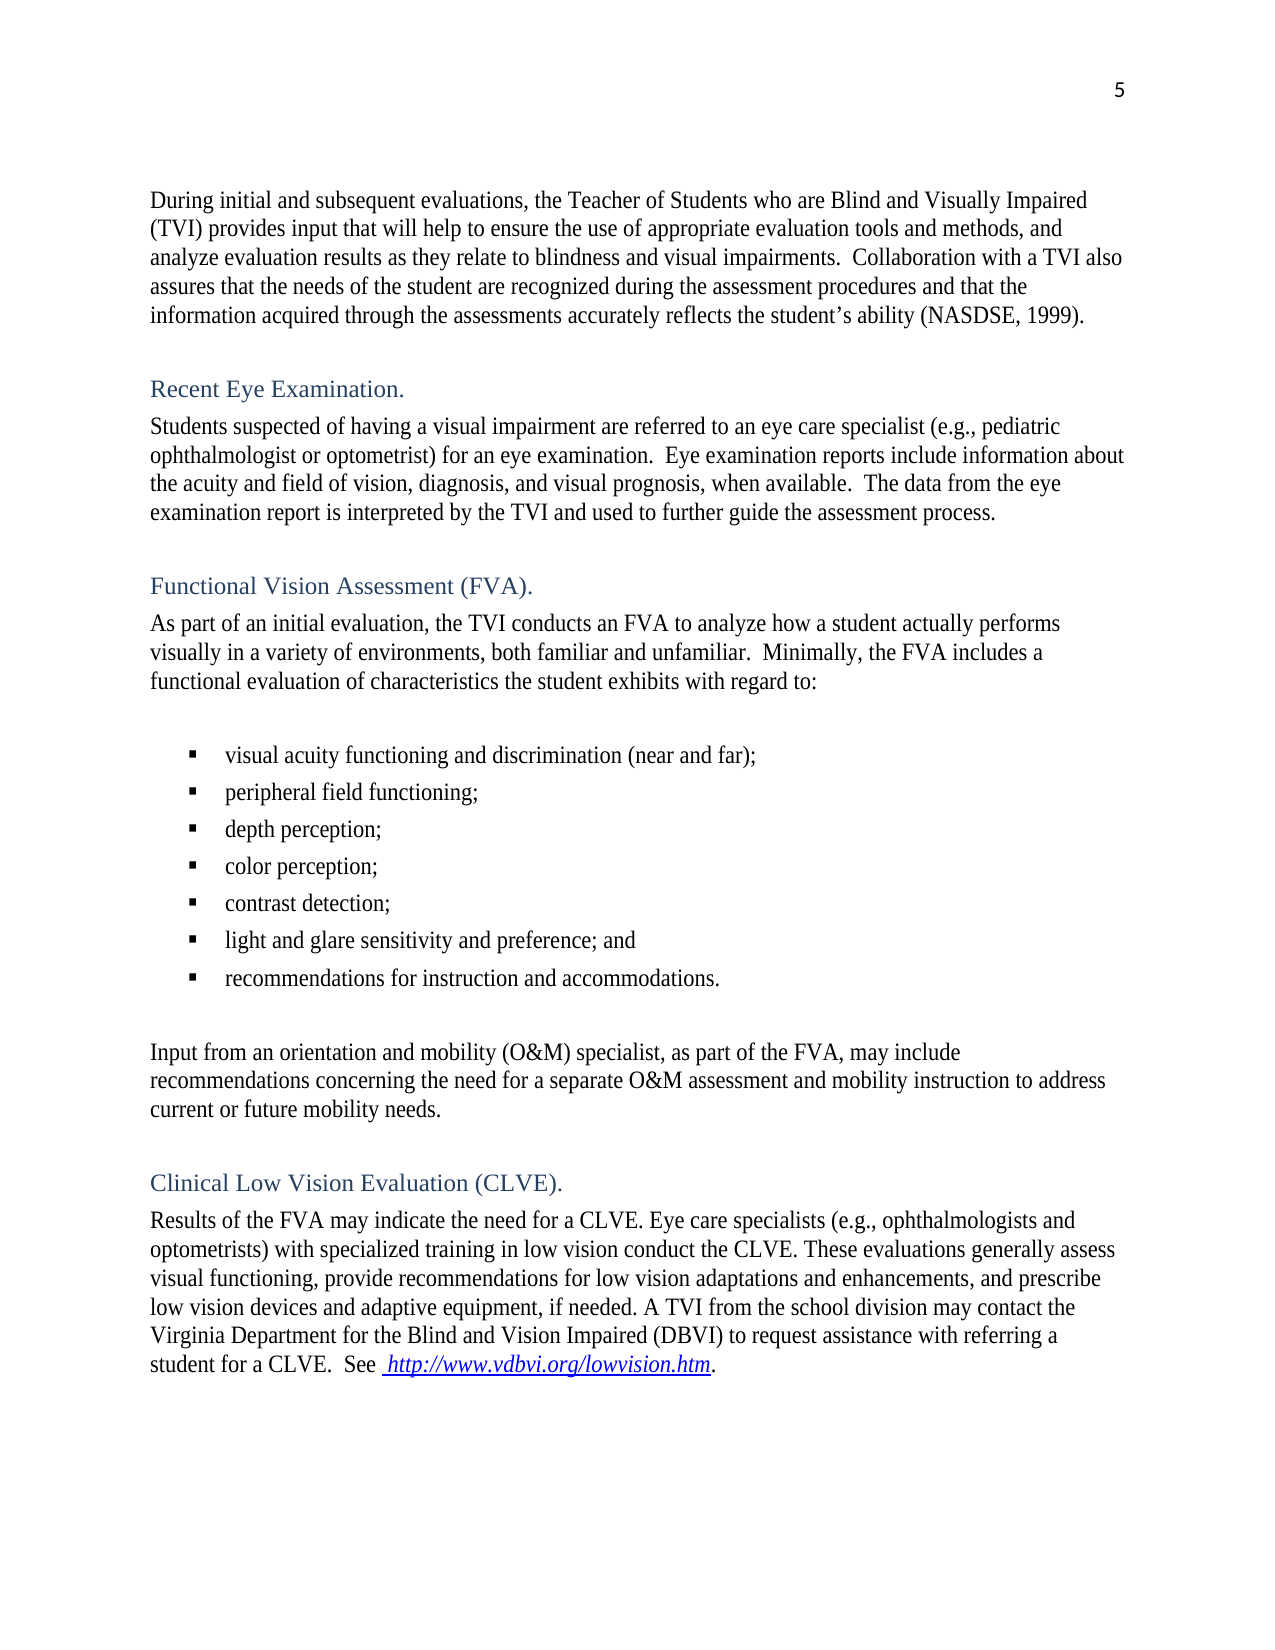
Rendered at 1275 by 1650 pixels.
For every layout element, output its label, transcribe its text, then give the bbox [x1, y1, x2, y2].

text As part of an initial evaluation, the TVI conducts an FVA to analyze how a student actually performs visually in a variety of environments, both familiar and unfamiliar. Minimally, the FVA includes a functional evaluation of characteristics the student exhibits with regard to: [150, 608, 1125, 695]
list visual acuity functioning and discrimination (near and far); [187, 740, 1125, 769]
subtitle Functional Vision Assessment (FVA). [150, 571, 1125, 600]
text Input from an orientation and mobility (O&M) specialist, as part of the FVA, may include recommendations concerning the need for a separate O&M assessment and mobility instruction to address current or future mobility needs. [150, 1037, 1125, 1123]
text Students suspected of having a visual impairment are referred to an eye care specialist (e.g., pediatric ophthalmologist or optometrist) for an eye examination. Eye examination reports include information about the acuity and field of vision, diagnosis, and visual prognosis, when available. The data from the eye examination report is interpreted by the TVI and used to further guide the assessment process. [150, 411, 1125, 526]
list peripheral field functioning; [187, 777, 1125, 806]
list recommendations for instruction and accommodations. [187, 963, 1125, 991]
text Results of the FVA may indicate the need for a CLVE. Eye care specialists (e.g., ophthalmologists and optometrists) with specialized training in low vision conduct the CLVE. These evaluations generally assess visual functioning, provide recommendations for low vision adaptations and enhancements, and prescribe low vision devices and adaptive equipment, if needed. A TVI from the school division may contact the Virginia Department for the Blind and Vision Impaired (DBVI) to request assistance with referring a student for a CLVE. See http://www.vdbvi.org/lowvision.htm. [150, 1206, 1125, 1378]
list color perception; [187, 851, 1125, 880]
list light and glare sensitivity and preference; and [187, 926, 1125, 954]
list contrast detection; [187, 888, 1125, 917]
list depth perception; [187, 814, 1125, 843]
text During initial and subsequent evaluations, the Teacher of Students who are Blind and Visually Impaired (TVI) provides input that will help to ensure the use of appropriate evaluation tools and methods, and analyze evaluation results as they relate to blindness and visual impairments. Collaboration with a TVI also assures that the needs of the student are recognized during the assessment procedures and that the information acquired through the assessments accurately reflects the student’s ability (NASDSE, 1999). [150, 185, 1125, 328]
subtitle Recent Eye Examination. [150, 374, 1125, 403]
subtitle Clinical Low Vision Evaluation (CLVE). [150, 1168, 1125, 1197]
